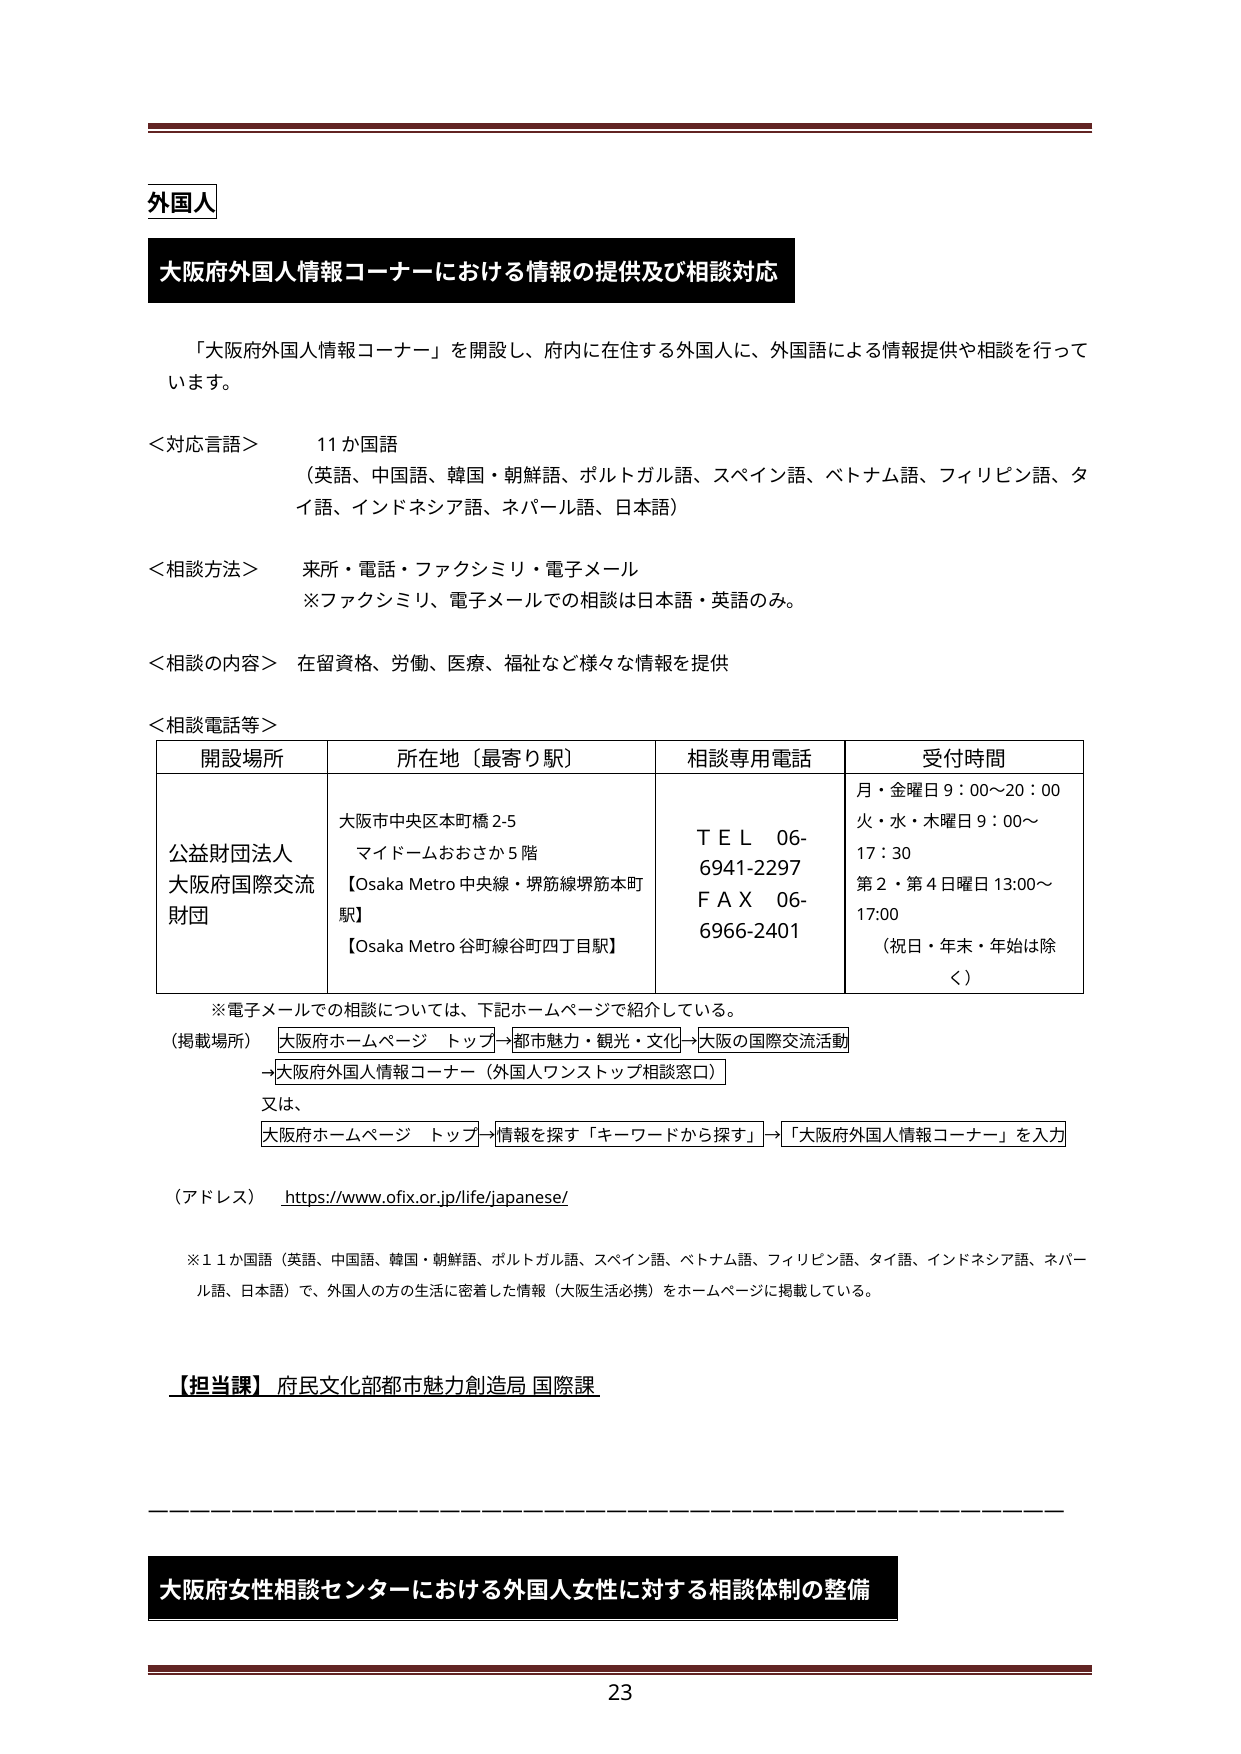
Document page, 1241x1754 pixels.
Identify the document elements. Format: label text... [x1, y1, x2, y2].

text ※電子メールでの相談については、下記ホームページで紹介している。 [148, 993, 1092, 1025]
table_cell ＴＥＬ 06-6941-2297 ＦＡＸ 06-6966-2401 [656, 774, 844, 992]
text 大阪府ホームページ トップ→情報を探す「キーワードから探す」→「大阪府外国人情報コーナー」を入力 [148, 1118, 1081, 1150]
table_header 所在地〔最寄り駅〕 [328, 741, 655, 773]
text （掲載場所） 大阪府ホームページ トップ→都市魅力・観光・文化→大阪の国際交流活動 [148, 1025, 1081, 1056]
table_cell 大阪市中央区本町橋2‐5 マイドームおおさか5階 【Osaka Metro中央線・堺筋線堺筋本町駅】 【Osaka Metro谷町線谷町四丁目駅】 [328, 774, 655, 992]
table_cell 公益財団法人 大阪府国際交流財団 [157, 774, 327, 992]
text （英語、中国語、韓国・朝鮮語、ポルトガル語、スペイン語、ベトナム語、フィリピン語、タイ語、インドネシア語、ネパール語、日本語） [295, 459, 1092, 522]
text 「大阪府外国人情報コーナー」を開設し、府内に在住する外国人に、外国語による情報提供や相談を行っています。 [167, 334, 1092, 397]
text ※ファクシミリ、電子メールでの相談は日本語・英語のみ。 [200, 584, 1092, 615]
text ※１１か国語（英語、中国語、韓国・朝鮮語、ポルトガル語、スペイン語、ベトナム語、フィリピン語、タイ語、インドネシア語、ネパール語、日本語）で、外国人の方の生活に密着した情報（大阪生活必携）をホームページに掲載している。 [187, 1243, 1092, 1306]
table_header 大阪府外国人情報コーナーにおける情報の提供及び相談対応 [149, 239, 794, 302]
text 又は、 [148, 1087, 1081, 1118]
text ―――――――――――――――――――――――――――――――――――――――――――― [148, 1493, 1081, 1525]
table_header 大阪府女性相談センターにおける外国人女性に対する相談体制の整備 [149, 1557, 897, 1619]
table_header 開設場所 [157, 741, 327, 773]
text 【担当課】 府民文化部都市魅力創造局 国際課 [148, 1368, 1092, 1400]
text ＜相談電話等＞ [148, 709, 1092, 740]
table_header 相談専用電話 [656, 741, 844, 773]
text ＜対応言語＞ 11か国語 [148, 428, 1092, 459]
text ＜相談の内容＞ 在留資格、労働、医療、福祉など様々な情報を提供 [148, 647, 1081, 678]
text （アドレス） https://www.ofix.or.jp/life/japanese/ [148, 1181, 1092, 1212]
table_cell 月・金曜日 9：00～20：00 火・水・木曜日 9：00～17：30 第２・第４日曜日 13:00～17:00 （祝日・年末・年始は除く） [846, 774, 1083, 992]
text ＜相談方法＞ 来所・電話・ファクシミリ・電子メール [148, 553, 1081, 584]
table_header 受付時間 [846, 741, 1083, 773]
text 外国人 [148, 171, 1081, 233]
text →大阪府外国人情報コーナー（外国人ワンストップ相談窓口） [148, 1056, 1081, 1087]
